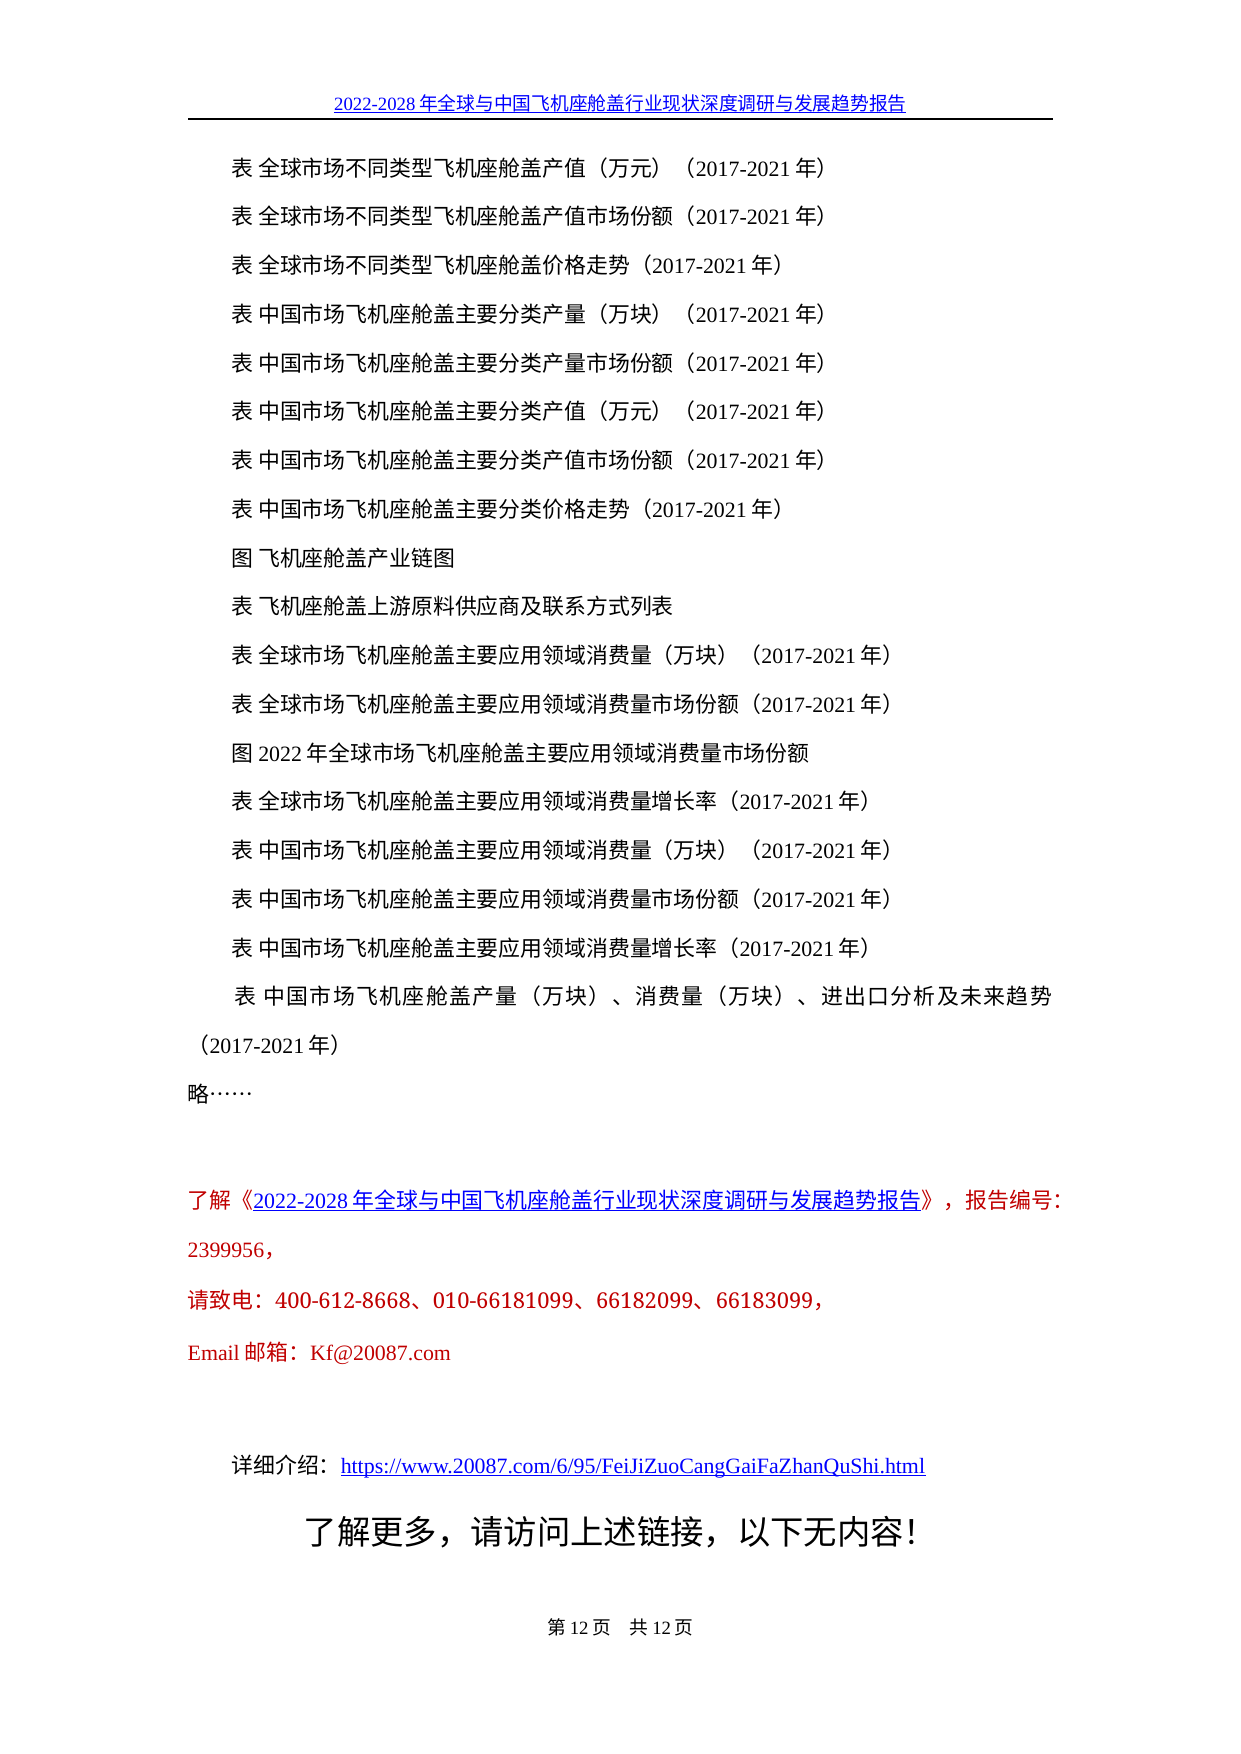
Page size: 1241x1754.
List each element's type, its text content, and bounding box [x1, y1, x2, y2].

text 详细介绍：https://www.20087.com/6/95/FeiJiZuoCangGaiFaZhanQuShi.html [187, 1448, 1053, 1480]
text Email邮箱：Kf@20087.com [187, 1335, 1053, 1367]
text 请致电：400-612-8668、010-66181099、66182099、66183099， [187, 1283, 1053, 1316]
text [187, 150, 1053, 1109]
title 了解更多，请访问上述链接，以下无内容！ [187, 1498, 1053, 1563]
text 了解《2022-2028年全球与中国飞机座舱盖行业现状深度调研与发展趋势报告》，报告编号：2399956， [187, 1183, 1053, 1264]
